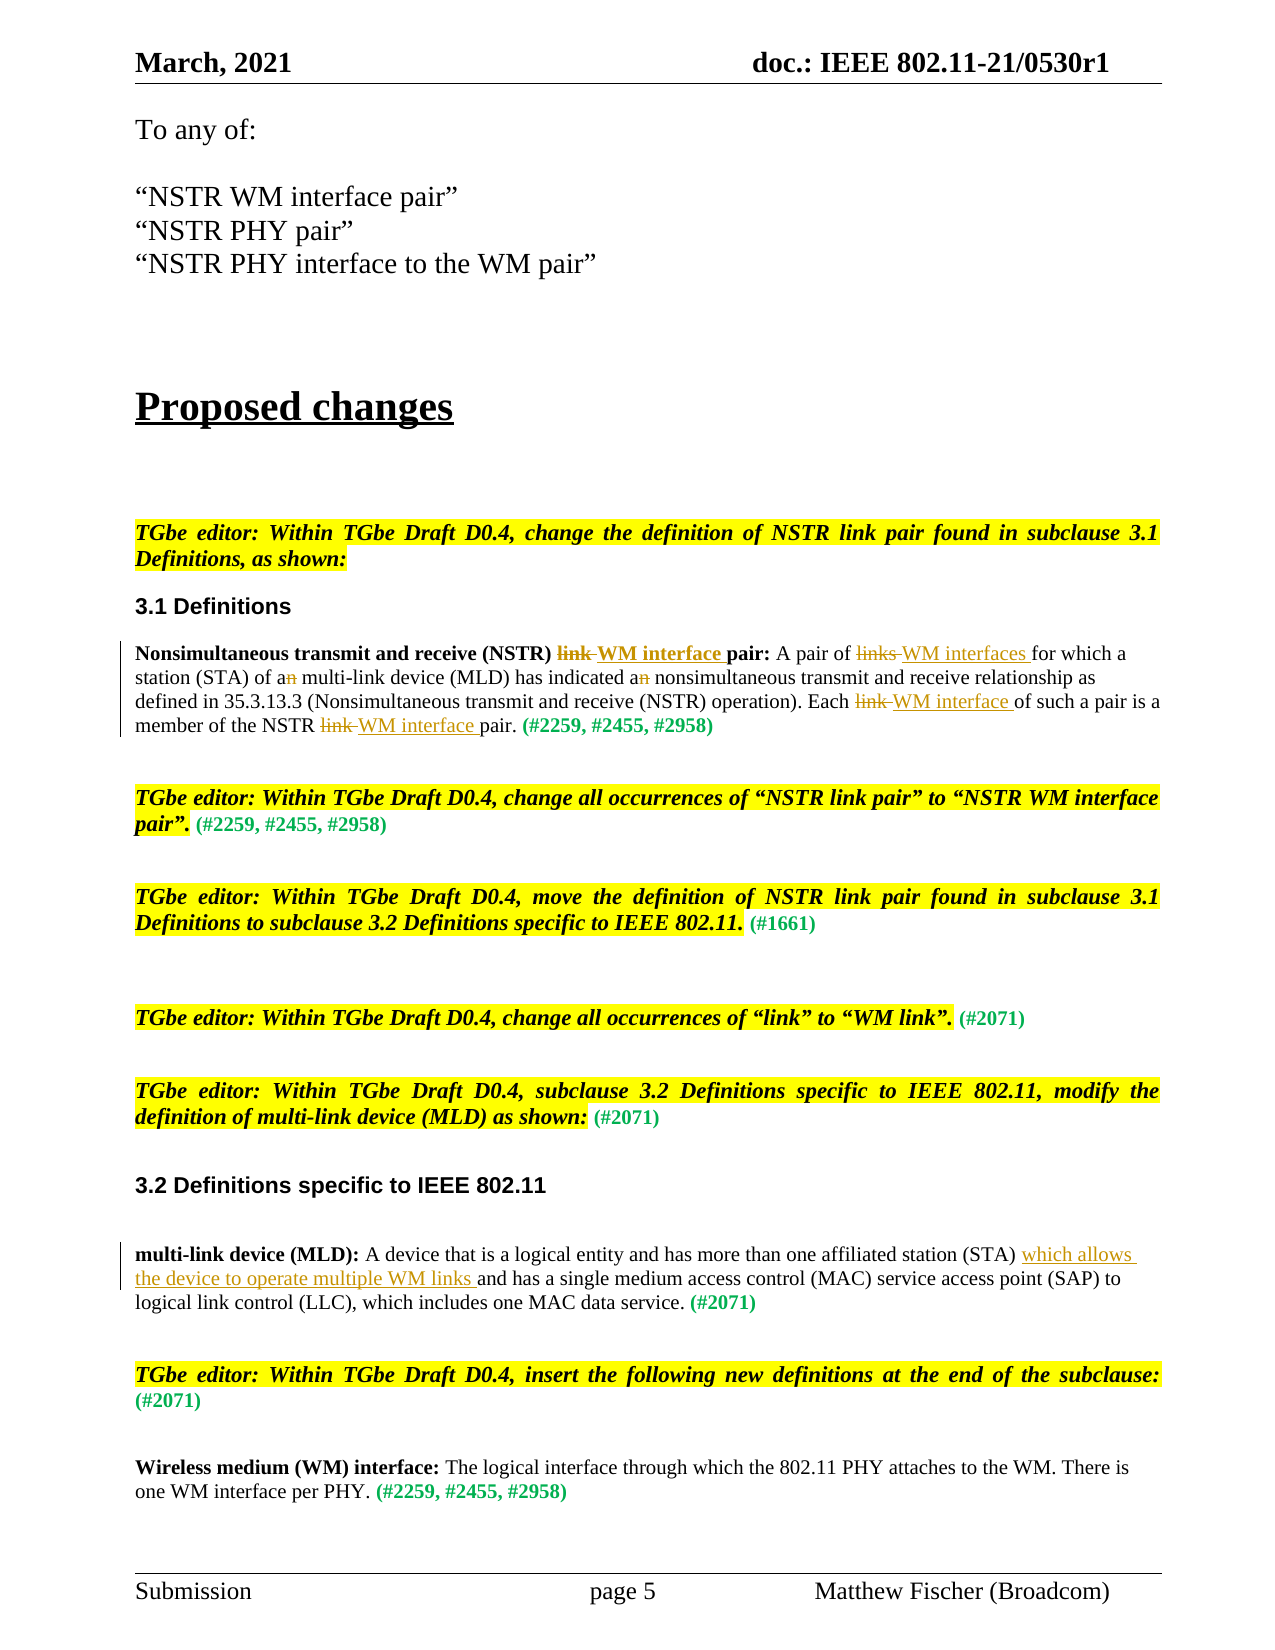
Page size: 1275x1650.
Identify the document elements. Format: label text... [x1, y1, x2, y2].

text Proposed changes [135, 381, 1162, 429]
text To any of: [135, 112, 1162, 146]
text TGbe editor: Within TGbe Draft D0.4, move the definition of NSTR link pair found in subclause 3.1 Definitions to subclause 3.2 Definitions specific to IEEE 802.11. (#1661) [744, 883, 1162, 936]
text TGbe editor: Within TGbe Draft D0.4, change the definition of NSTR link pair found in subclause 3.1 Definitions, as shown: [347, 519, 1162, 571]
text TGbe editor: Within TGbe Draft D0.4, insert the following new definitions at the end of the subclause: (#2071) [135, 1387, 1162, 1412]
text TGbe editor: Within TGbe Draft D0.4, change all occurrences of “NSTR link pair” to “NSTR WM interface pair”. (#2259, #2455, #2958) [190, 784, 1162, 836]
text “NSTR PHY interface to the WM pair” [135, 247, 1162, 280]
text “NSTR PHY pair” [135, 213, 1162, 247]
text Nonsimultaneous transmit and receive (NSTR) pair: A pair of for which a station (STA) of a multi-link device (MLD) has indicated a nonsimultaneous transmit and receive relationship as defined in 35.3.13.3 (Nonsimultaneous transmit and receive (NSTR) operation). Each of such a pair is a member of the NSTR pair. (#2259, #2455, #2958) [135, 641, 1162, 737]
text multi-link device (MLD): A device that is a logical entity and has more than one affiliated station (STA) and has a single medium access control (MAC) service access point (SAP) to logical link control (LLC), which includes one MAC data service. (#2071) [135, 1242, 1162, 1314]
text TGbe editor: Within TGbe Draft D0.4, subclause 3.2 Definitions specific to IEEE 802.11, modify the definition of multi-link device (MLD) as shown: (#2071) [588, 1077, 1162, 1129]
text 3.2 Definitions specific to IEEE 802.11 [135, 1172, 1162, 1199]
text “NSTR WM interface pair” [135, 179, 1162, 213]
text 3.1 Definitions [135, 593, 1162, 619]
text Wireless medium (WM) interface: The logical interface through which the 802.11 PHY attaches to the WM. There is one WM interface per PHY. (#2259, #2455, #2958) [135, 1455, 1162, 1503]
